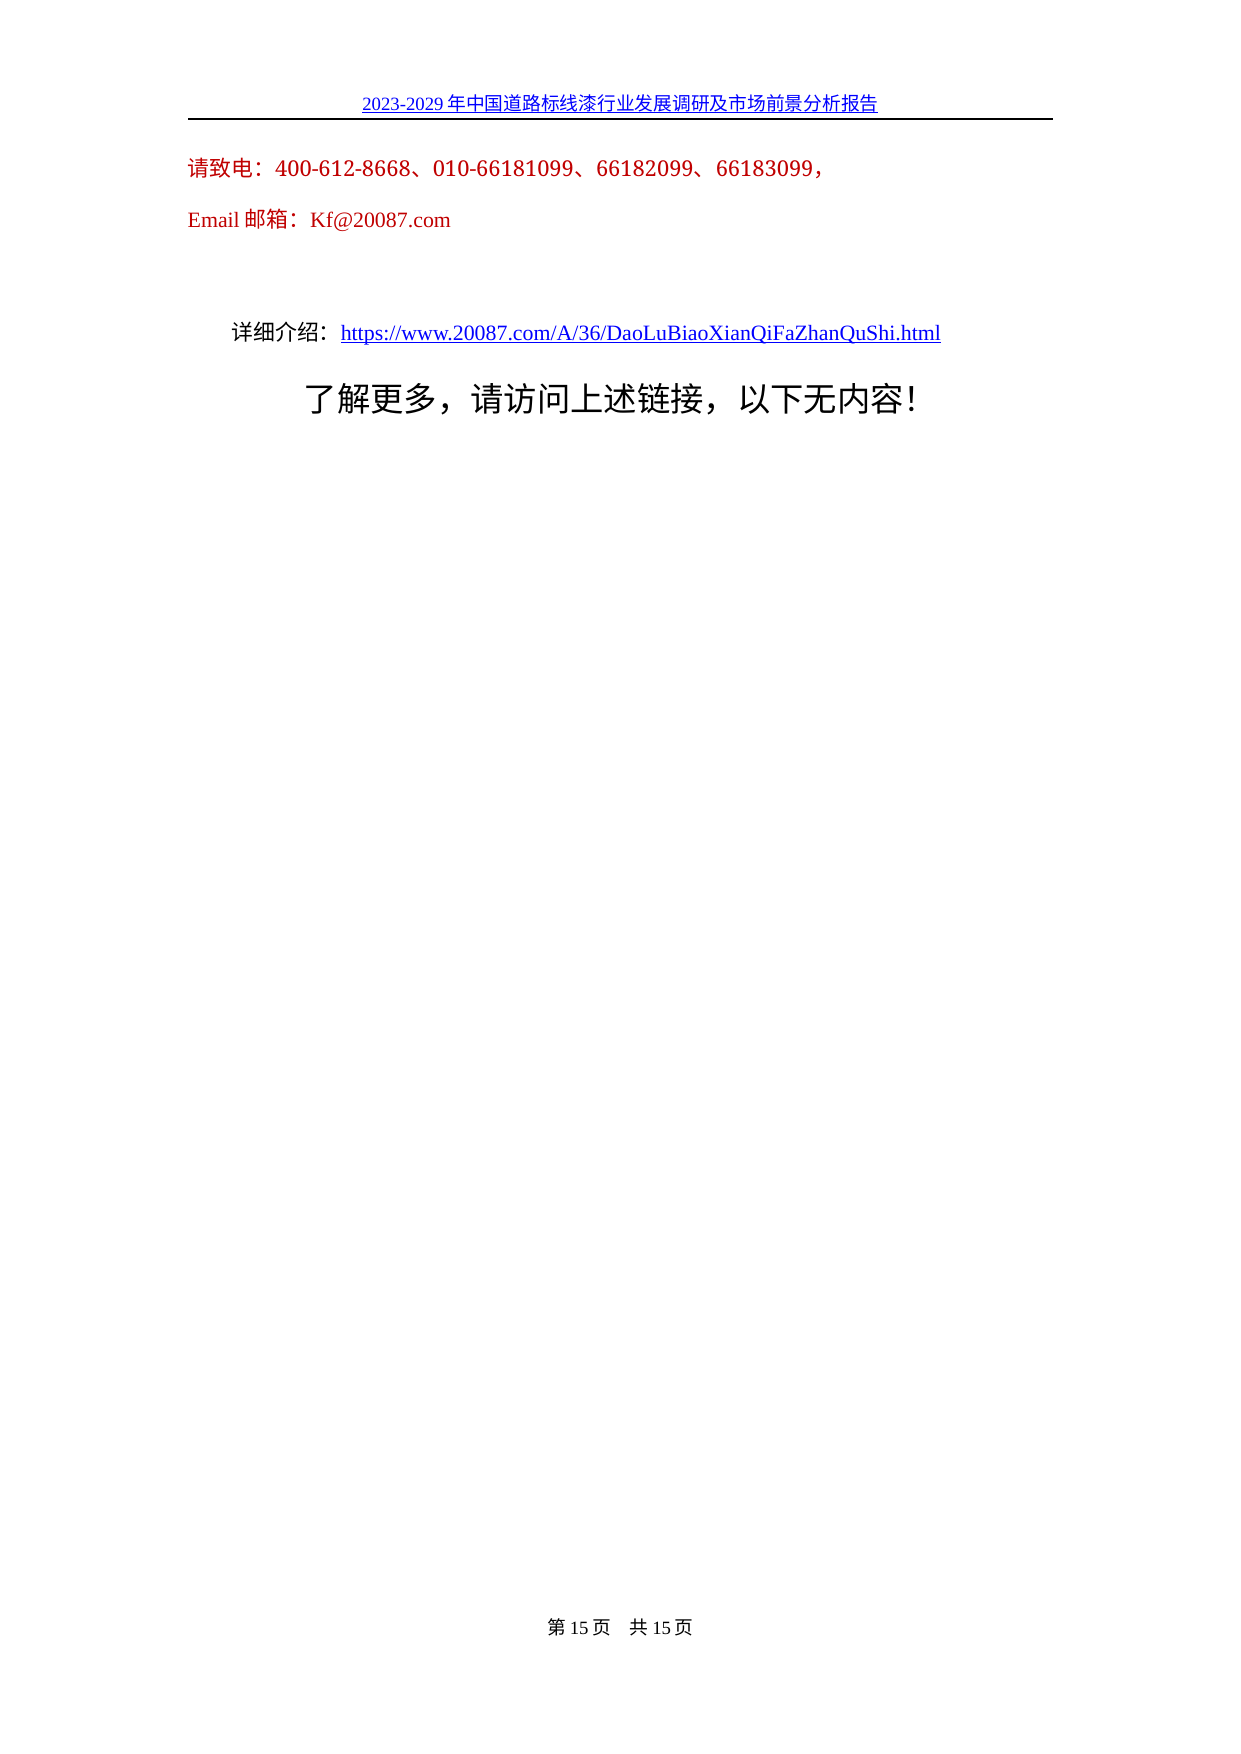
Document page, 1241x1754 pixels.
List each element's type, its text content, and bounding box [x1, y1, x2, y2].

text 详细介绍：https://www.20087.com/A/36/DaoLuBiaoXianQiFaZhanQuShi.html [187, 315, 1053, 347]
title 了解更多，请访问上述链接，以下无内容！ [187, 365, 1053, 430]
text Email邮箱：Kf@20087.com [187, 202, 1053, 234]
text 请致电：400-612-8668、010-66181099、66182099、66183099， [187, 150, 1053, 183]
